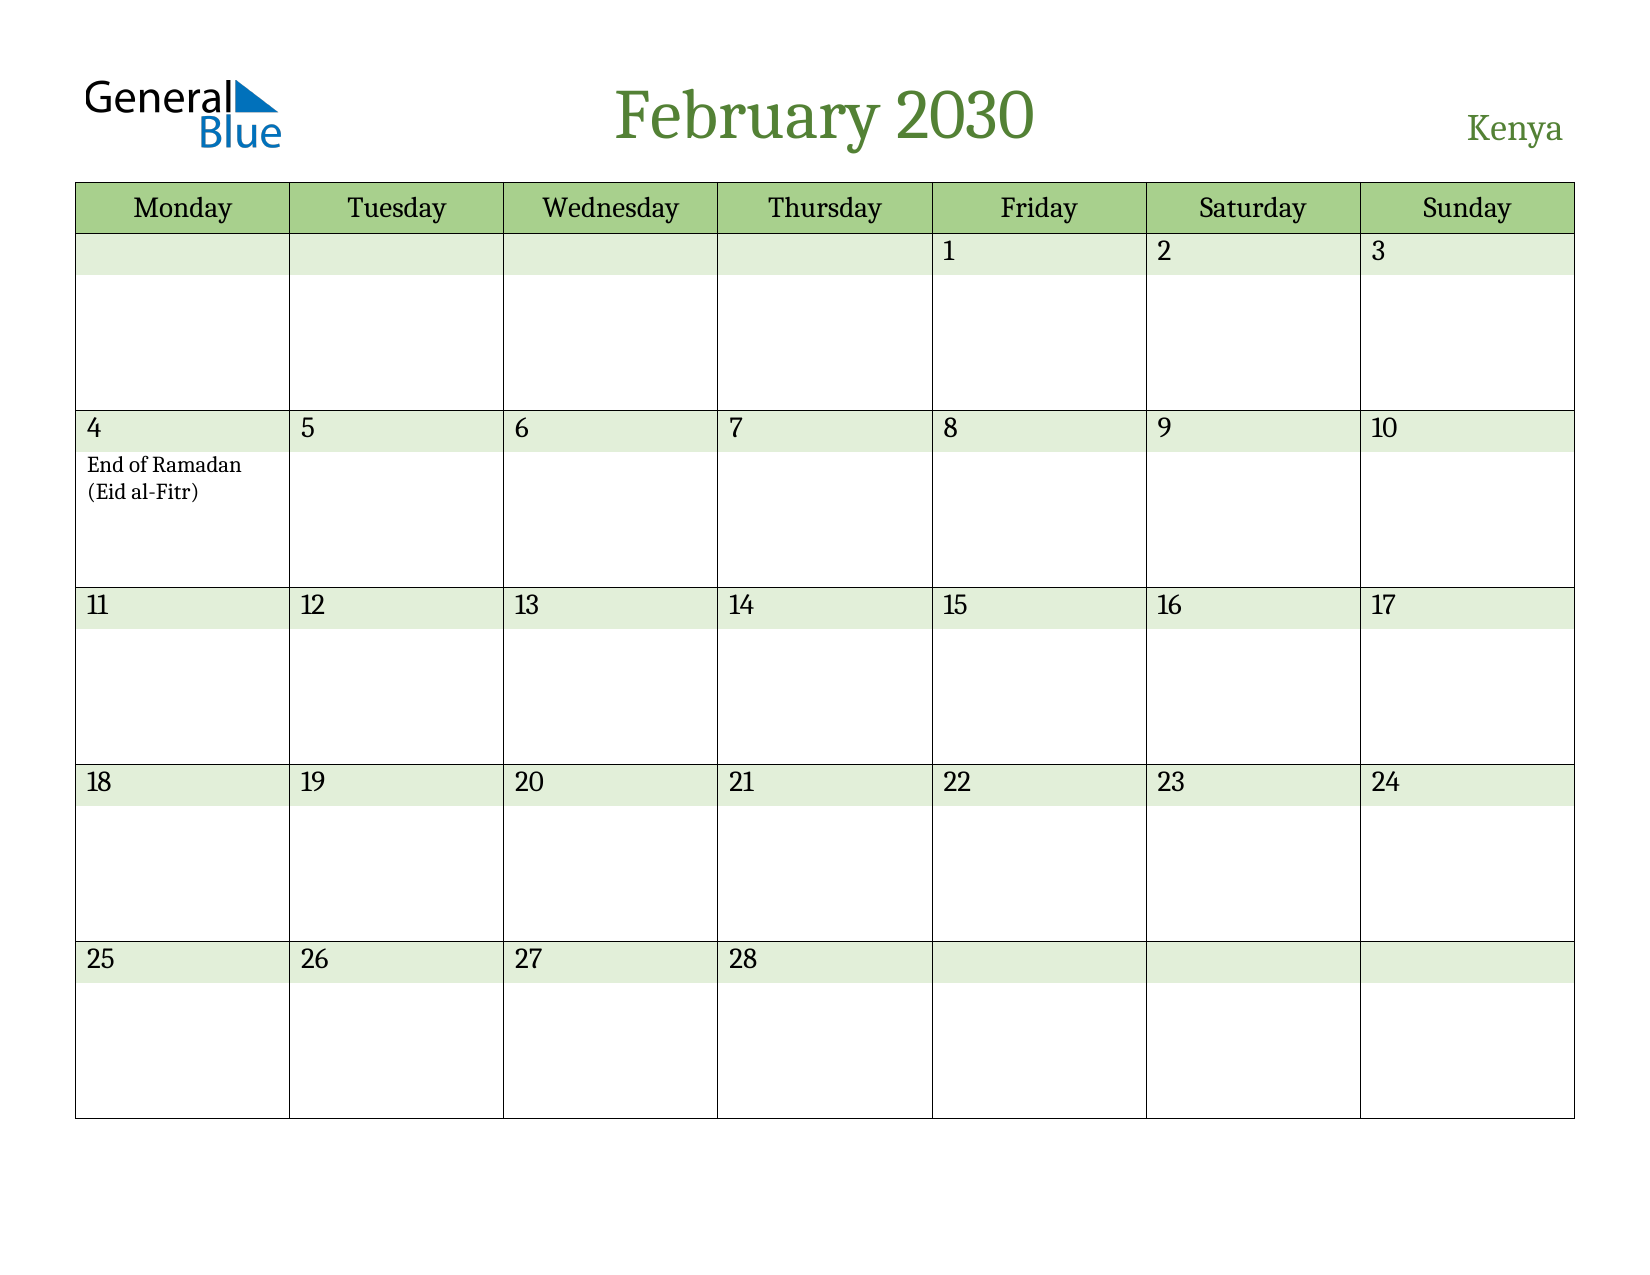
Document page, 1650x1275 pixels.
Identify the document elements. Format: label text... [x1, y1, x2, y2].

table_cell [504, 234, 717, 275]
table_cell [933, 942, 1146, 983]
table_cell [1147, 275, 1360, 410]
table_cell [1361, 806, 1574, 941]
table_cell [1361, 275, 1574, 410]
table_cell [504, 275, 717, 410]
table_cell 19 [290, 765, 503, 806]
table_cell [504, 806, 717, 941]
table_cell 25 [76, 942, 289, 983]
table_cell [504, 983, 717, 1118]
table_cell [76, 806, 289, 941]
table_cell [290, 983, 503, 1118]
table_cell [504, 629, 717, 764]
table_cell [1147, 629, 1360, 764]
table_cell Friday [933, 183, 1146, 233]
table_cell [1147, 983, 1360, 1118]
table_cell 18 [76, 765, 289, 806]
table_cell [718, 275, 932, 410]
table_cell [1361, 942, 1574, 983]
table_cell [933, 983, 1146, 1118]
table_cell 23 [1147, 765, 1360, 806]
table_cell [76, 275, 289, 410]
table_cell [504, 452, 717, 587]
table_cell 16 [1147, 588, 1360, 629]
table_cell 15 [933, 588, 1146, 629]
table_cell 4 [76, 411, 289, 452]
table_cell 17 [1361, 588, 1574, 629]
table_cell [933, 452, 1146, 587]
table_cell Sunday [1361, 183, 1574, 233]
table_cell End of Ramadan (Eid al-Fitr) [76, 452, 289, 587]
table_cell [718, 806, 932, 941]
table_cell [290, 452, 503, 587]
table_cell 6 [504, 411, 717, 452]
table_cell [718, 234, 932, 275]
table_cell [718, 983, 932, 1118]
table_cell 28 [718, 942, 932, 983]
table_cell [76, 629, 289, 764]
picture [86, 80, 281, 148]
table_cell 21 [718, 765, 932, 806]
table_cell [933, 275, 1146, 410]
table_cell [290, 234, 503, 275]
table_cell 13 [504, 588, 717, 629]
table_cell Wednesday [504, 183, 717, 233]
table_cell 26 [290, 942, 503, 983]
table_cell 14 [718, 588, 932, 629]
table_header Kenya [1146, 75, 1574, 182]
table_cell [1147, 452, 1360, 587]
table_cell [290, 275, 503, 410]
table_cell 8 [933, 411, 1146, 452]
table_cell Monday [76, 183, 289, 233]
table_cell 27 [504, 942, 717, 983]
table_cell [1361, 452, 1574, 587]
table_header [76, 75, 503, 182]
table_cell [290, 629, 503, 764]
table_cell 12 [290, 588, 503, 629]
table_cell [290, 806, 503, 941]
table_cell Thursday [718, 183, 932, 233]
table_cell 1 [933, 234, 1146, 275]
table_cell 11 [76, 588, 289, 629]
table_cell Saturday [1147, 183, 1360, 233]
table_cell [1361, 983, 1574, 1118]
table_cell [76, 234, 289, 275]
table_cell [1147, 942, 1360, 983]
table_cell [933, 806, 1146, 941]
table_cell [1361, 629, 1574, 764]
table_cell 9 [1147, 411, 1360, 452]
table_cell 24 [1361, 765, 1574, 806]
table_cell 3 [1361, 234, 1574, 275]
table_cell [933, 629, 1146, 764]
table_cell [76, 983, 289, 1118]
table_cell [718, 629, 932, 764]
table_cell 22 [933, 765, 1146, 806]
table_cell Tuesday [290, 183, 503, 233]
table_cell [1147, 806, 1360, 941]
table_cell 7 [718, 411, 932, 452]
table_cell 10 [1361, 411, 1574, 452]
table_cell 20 [504, 765, 717, 806]
table_cell 5 [290, 411, 503, 452]
table_cell [718, 452, 932, 587]
table_cell 2 [1147, 234, 1360, 275]
table_header February 2030 [504, 75, 1146, 182]
